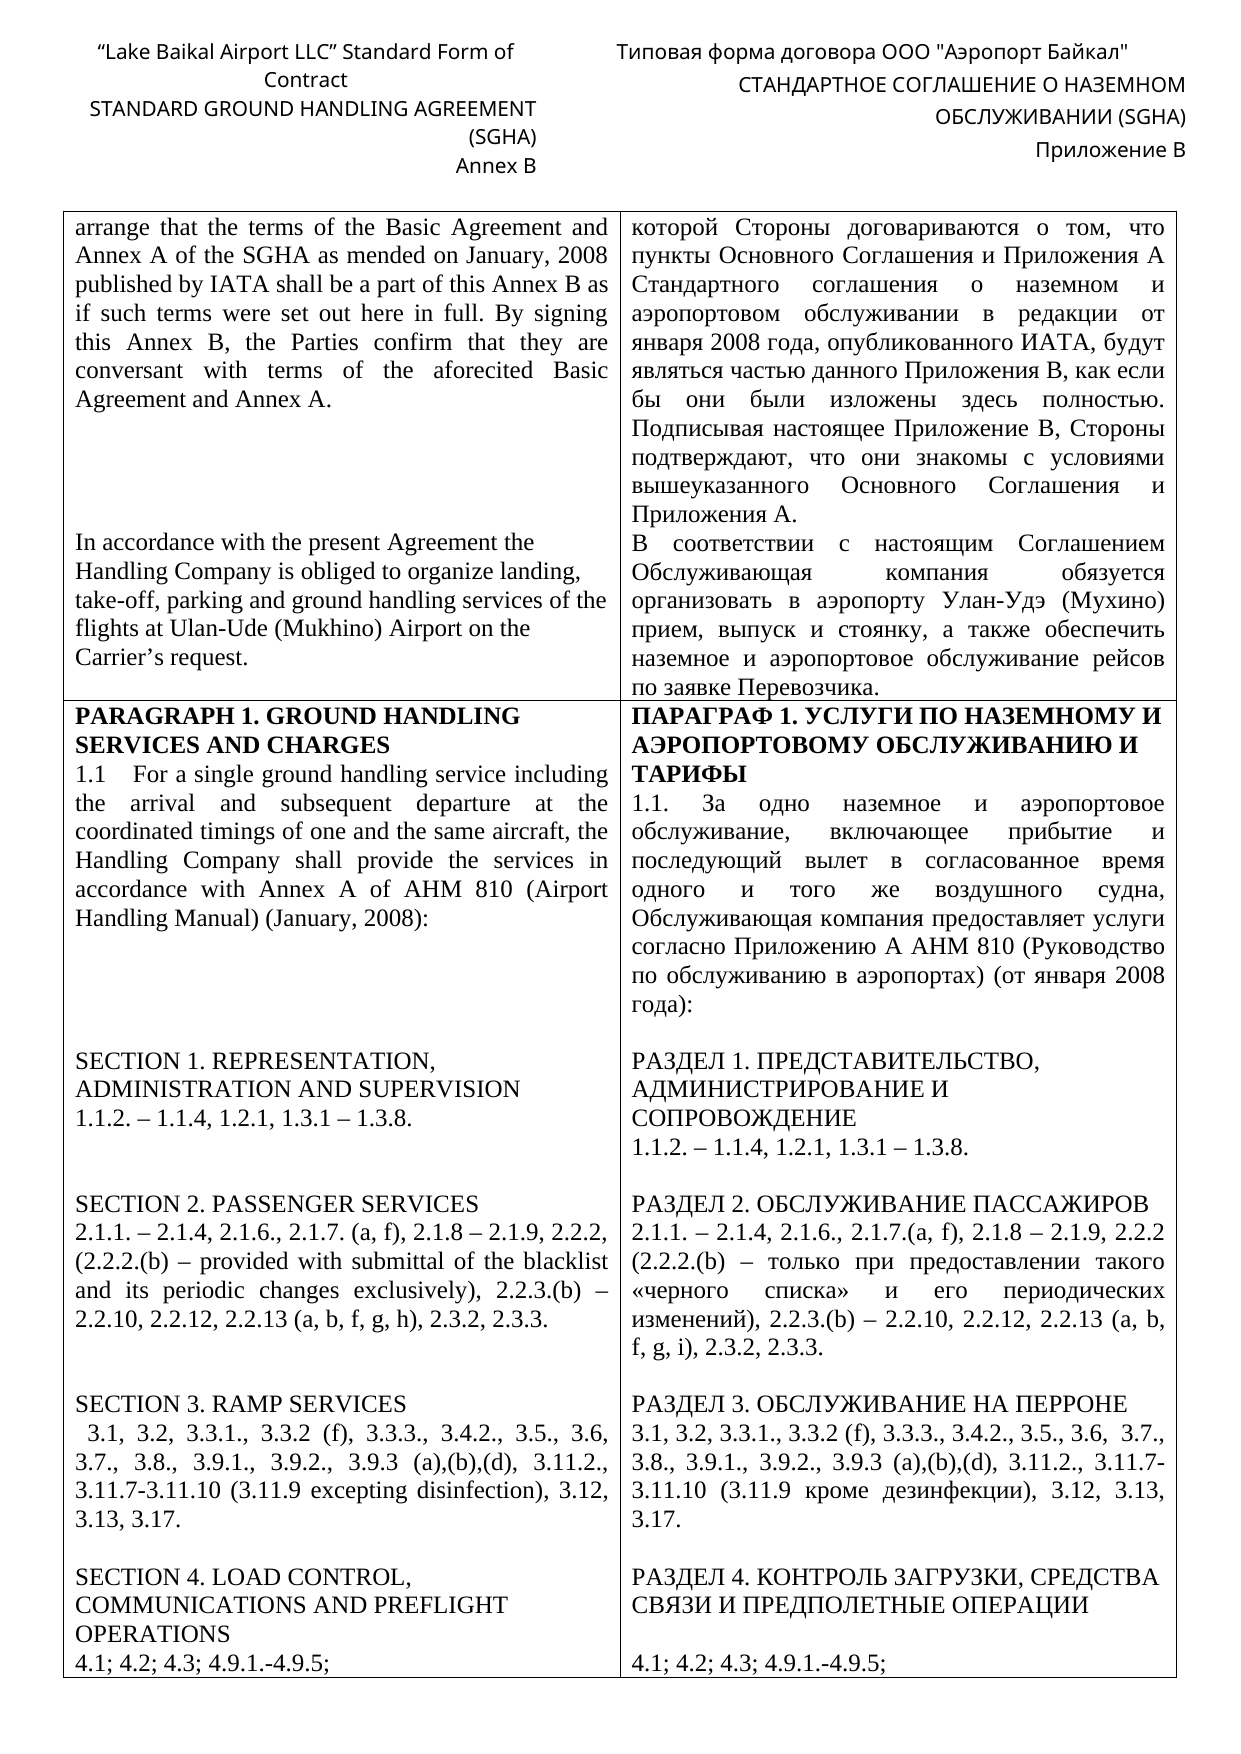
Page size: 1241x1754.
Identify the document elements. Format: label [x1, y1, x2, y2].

table_cell [621, 212, 1176, 700]
table_cell [64, 701, 620, 1677]
table_cell [64, 212, 620, 700]
table_cell [621, 701, 1176, 1677]
